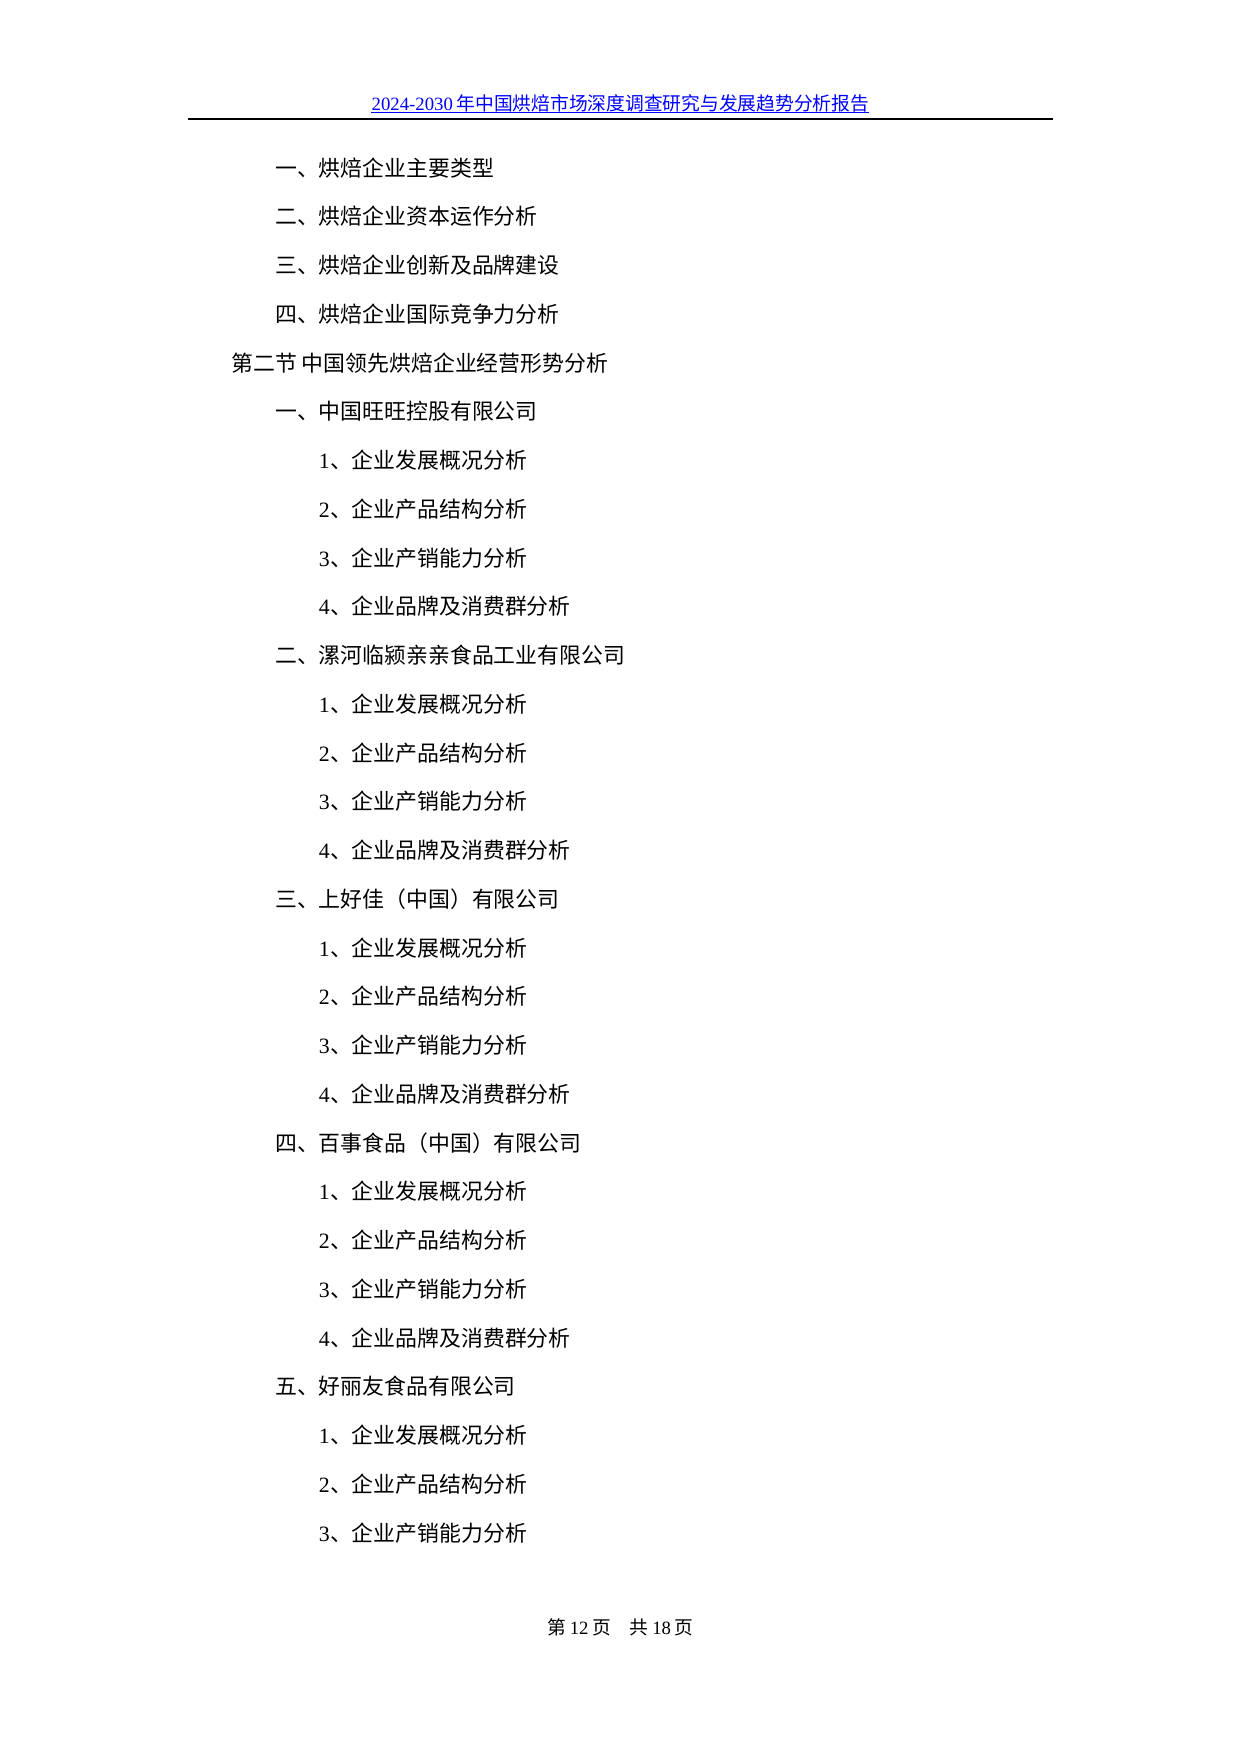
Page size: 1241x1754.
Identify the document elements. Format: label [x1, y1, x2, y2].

text [187, 150, 1053, 1548]
